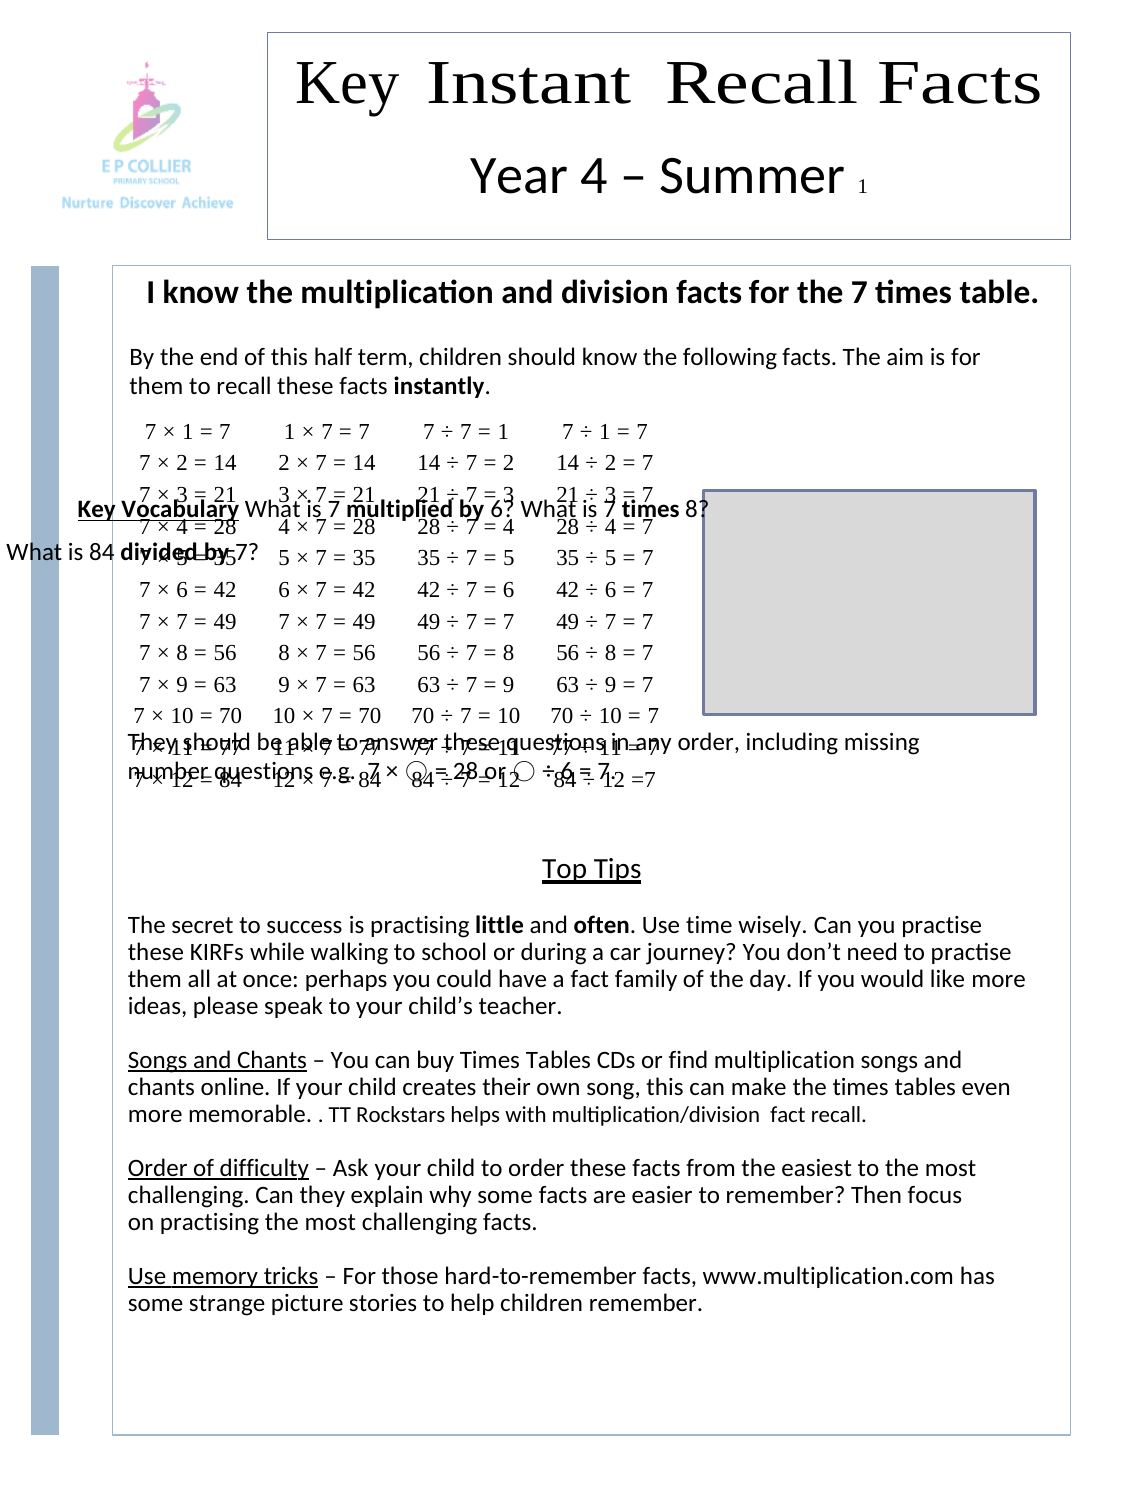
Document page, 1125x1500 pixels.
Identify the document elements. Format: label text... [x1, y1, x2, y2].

text Key Vocabulary What is 7 multiplied by 6? What is 7 times 8? [6, 493, 992, 524]
picture [38, 46, 254, 219]
text Use memory tricks – For those hard-to-remember facts, www.multiplication.com has some strange picture stories to help children remember. [128, 1263, 1054, 1317]
text Songs and Chants – You can buy Times Tables CDs or find multiplication songs and chants online. If your child creates their own song, this can make the times tables even more memorable. . TT Rockstars helps with multiplication/division fact recall. [128, 1047, 1032, 1128]
text By the end of this half term, children should know the following facts. The aim is for them to recall these facts instantly. [129, 342, 1040, 400]
text Order of difficulty – Ask your child to order these facts from the easiest to the most challenging. Can they explain why some facts are easier to remember? Then focus on practising the most challenging facts. [128, 1155, 994, 1236]
text The secret to success is practising little and often. Use time wisely. Can you practise these KIRFs while walking to school or during a car journey? You don’t need to practise them all at once: perhaps you could have a fact family of the day. If you would like more ideas, please speak to your child’s teacher. [128, 912, 1042, 1020]
text I know the multiplication and division facts for the 7 times table. [146, 273, 1083, 311]
text What is 84 divided by 7? [6, 536, 1083, 566]
text Top Tips [539, 852, 644, 885]
text They should be able to answer these questions in any order, including missing number questions e.g. 7 × ⃝ = 28 or ⃝ ÷ 6 = 7. [127, 727, 1004, 786]
